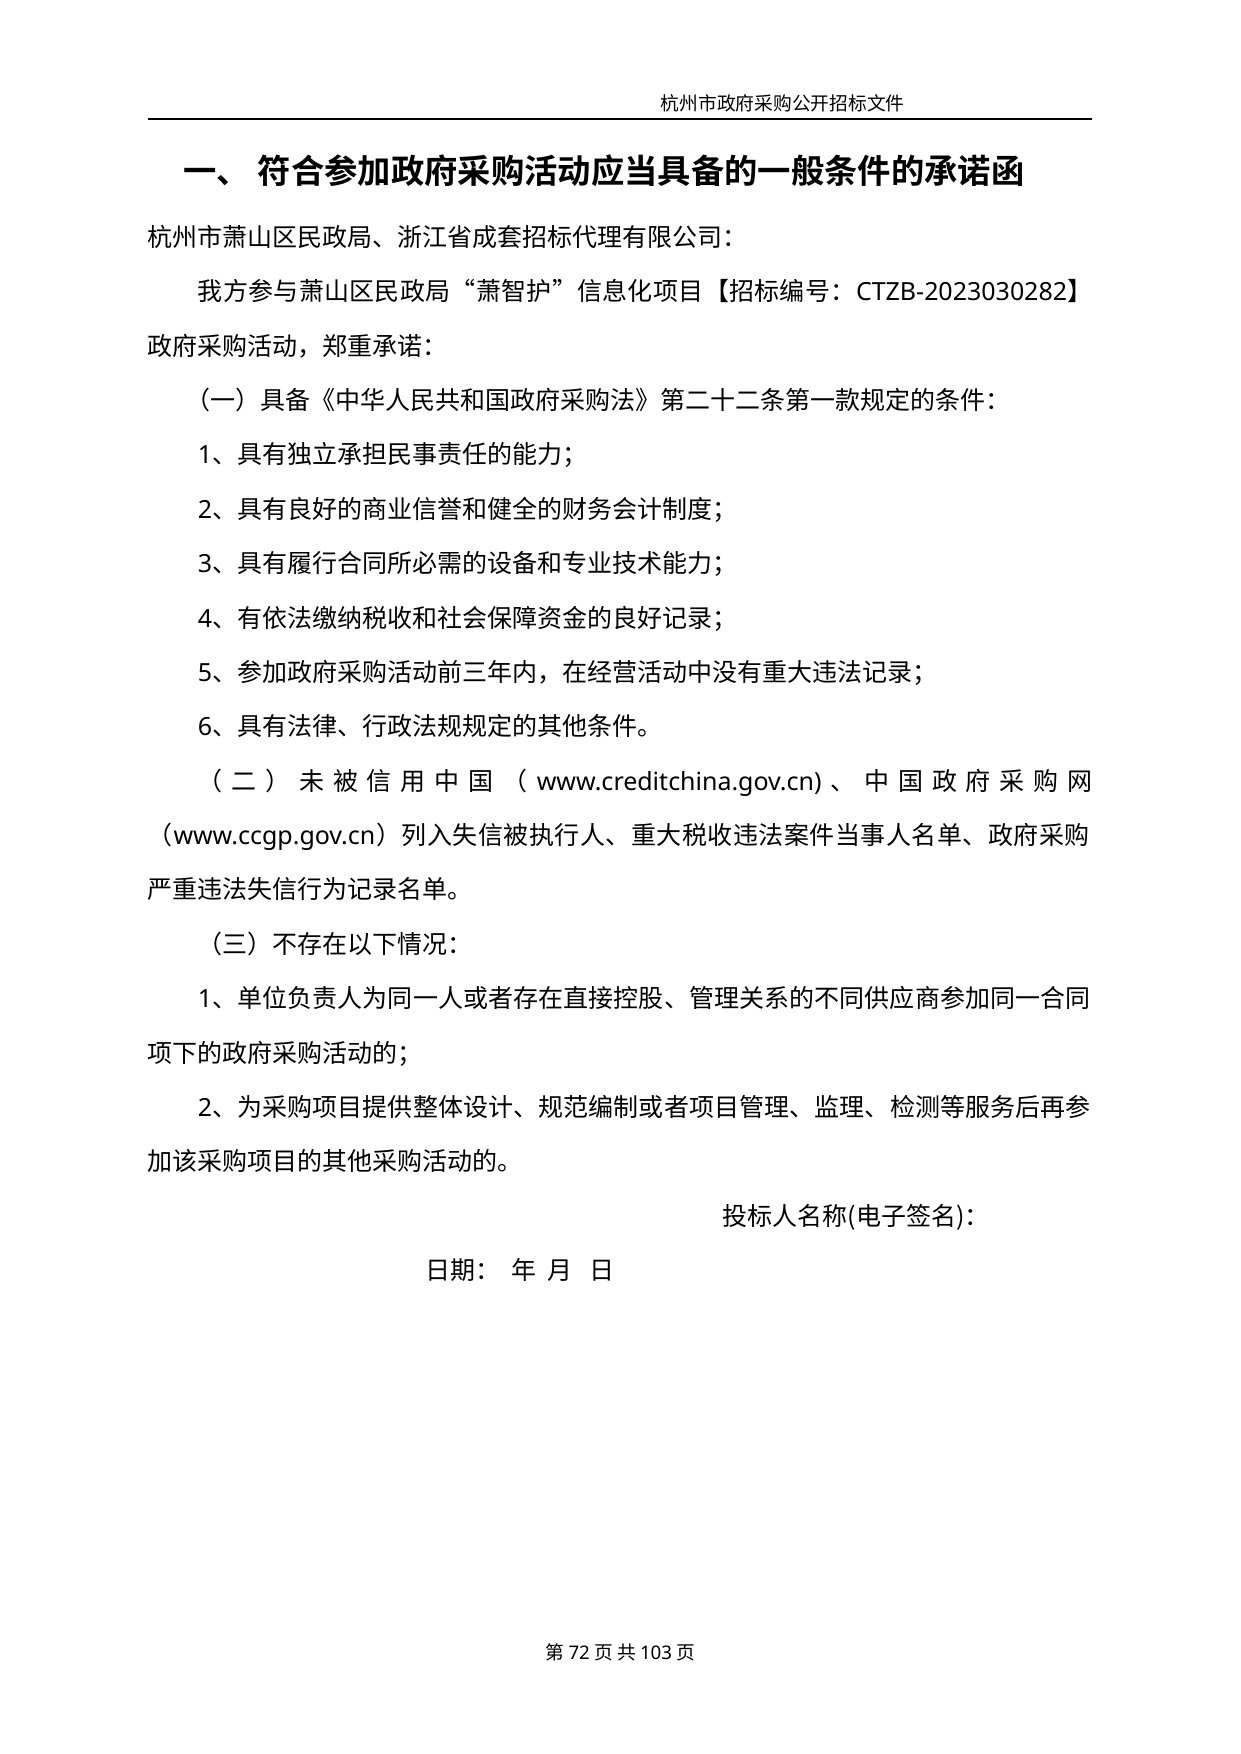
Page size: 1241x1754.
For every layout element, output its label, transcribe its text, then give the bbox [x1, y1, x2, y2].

text 投标人名称(电子签名)： [148, 1196, 1092, 1232]
text 4、有依法缴纳税收和社会保障资金的良好记录； [148, 598, 1092, 634]
text 6、具有法律、行政法规规定的其他条件。 [148, 707, 1092, 743]
text 一、 符合参加政府采购活动应当具备的一般条件的承诺函 [148, 145, 1042, 193]
text 我方参与萧山区民政局“萧智护”信息化项目【招标编号：CTZB-2023030282】政府采购活动，郑重承诺： [148, 272, 1092, 362]
text （二）未被信用中国（www.creditchina.gov.cn)、中国政府采购网（www.ccgp.gov.cn）列入失信被执行人、重大税收违法案件当事人名单、政府采购严重违法失信行为记录名单。 [148, 761, 1092, 906]
text 5、参加政府采购活动前三年内，在经营活动中没有重大违法记录； [148, 652, 1092, 689]
text 日期： 年 月 日 [148, 1251, 1092, 1287]
text （三）不存在以下情况： [148, 924, 1092, 961]
text （一）具备《中华人民共和国政府采购法》第二十二条第一款规定的条件： [148, 381, 1092, 417]
text 2、为采购项目提供整体设计、规范编制或者项目管理、监理、检测等服务后再参加该采购项目的其他采购活动的。 [148, 1087, 1092, 1178]
text 3、具有履行合同所必需的设备和专业技术能力； [148, 544, 1092, 580]
text 杭州市萧山区民政局、浙江省成套招标代理有限公司： [148, 217, 1092, 254]
text 1、单位负责人为同一人或者存在直接控股、管理关系的不同供应商参加同一合同项下的政府采购活动的； [148, 979, 1092, 1069]
text 2、具有良好的商业信誉和健全的财务会计制度； [148, 489, 1092, 526]
text 1、具有独立承担民事责任的能力； [148, 435, 1092, 471]
